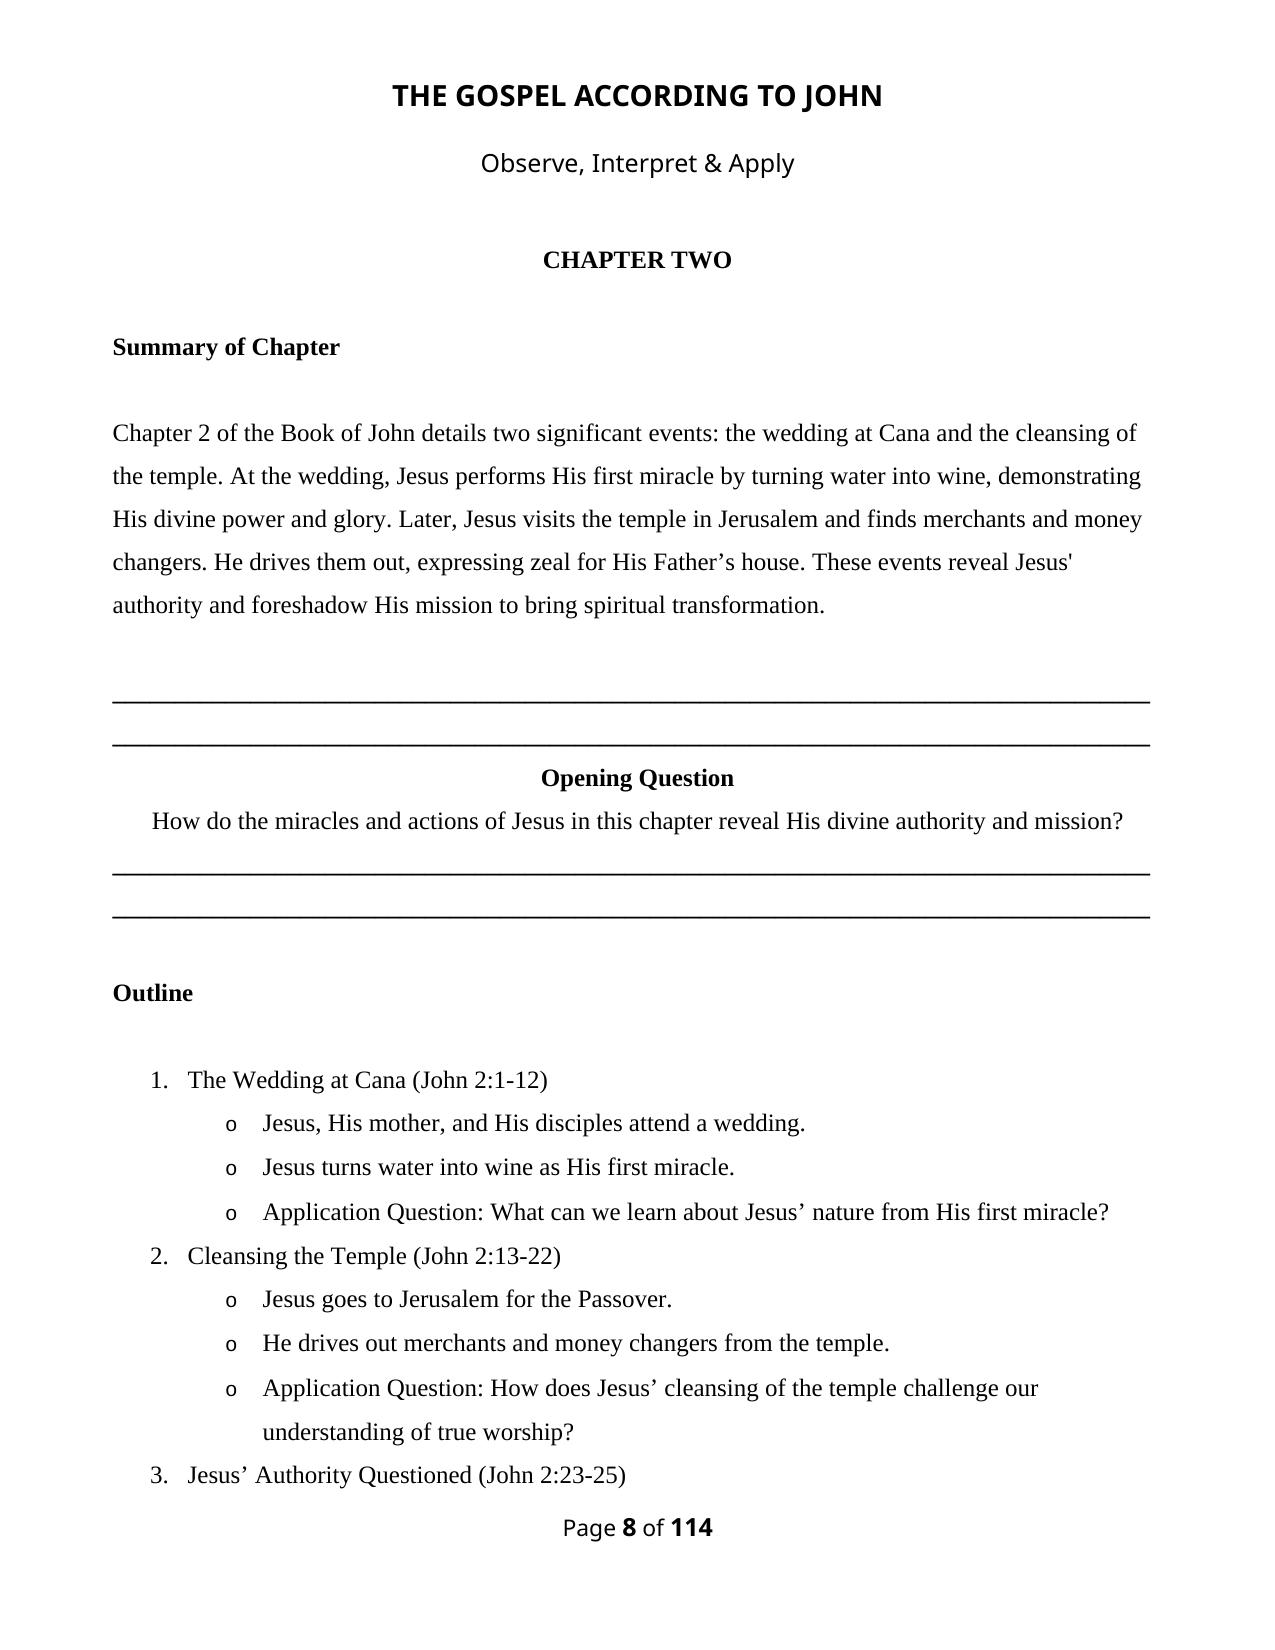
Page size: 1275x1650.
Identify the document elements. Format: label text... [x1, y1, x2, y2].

list Jesus goes to Jerusalem for the Passover. [225, 1284, 1162, 1314]
text How do the miracles and actions of Jesus in this chapter reveal His divine authority and mission? [112, 806, 1162, 835]
list Jesus turns water into wine as His first miracle. [225, 1152, 1162, 1182]
list Jesus’ Authority Questioned (John 2:23-25) [150, 1460, 1162, 1489]
list Application Question: How does Jesus’ cleansing of the temple challenge our understanding of true worship? [225, 1373, 1162, 1446]
text CHAPTER TWO [112, 245, 1162, 274]
text ___________________________________________________________________________________ ___________________________________________________________________________________ [112, 677, 1162, 748]
text Opening Question [112, 763, 1162, 792]
list He drives out merchants and money changers from the temple. [225, 1328, 1162, 1358]
text Outline [112, 978, 1162, 1007]
list Jesus, His mother, and His disciples attend a wedding. [225, 1108, 1162, 1137]
list Application Question: What can we learn about Jesus’ nature from His first miracle? [225, 1197, 1162, 1226]
list The Wedding at Cana (John 2:1-12) [150, 1065, 1162, 1093]
text Summary of Chapter [112, 332, 1162, 360]
list Cleansing the Temple (John 2:13-22) [150, 1241, 1162, 1270]
text ___________________________________________________________________________________ ___________________________________________________________________________________ [112, 849, 1162, 921]
text Chapter 2 of the Book of John details two significant events: the wedding at Cana and the cleansing of the temple. At the wedding, Jesus performs His first miracle by turning water into wine, demonstrating His divine power and glory. Later, Jesus visits the temple in Jerusalem and finds merchants and money changers. He drives them out, expressing zeal for His Father’s house. These events reveal Jesus' authority and foreshadow His mission to bring spiritual transformation. [112, 418, 1162, 619]
